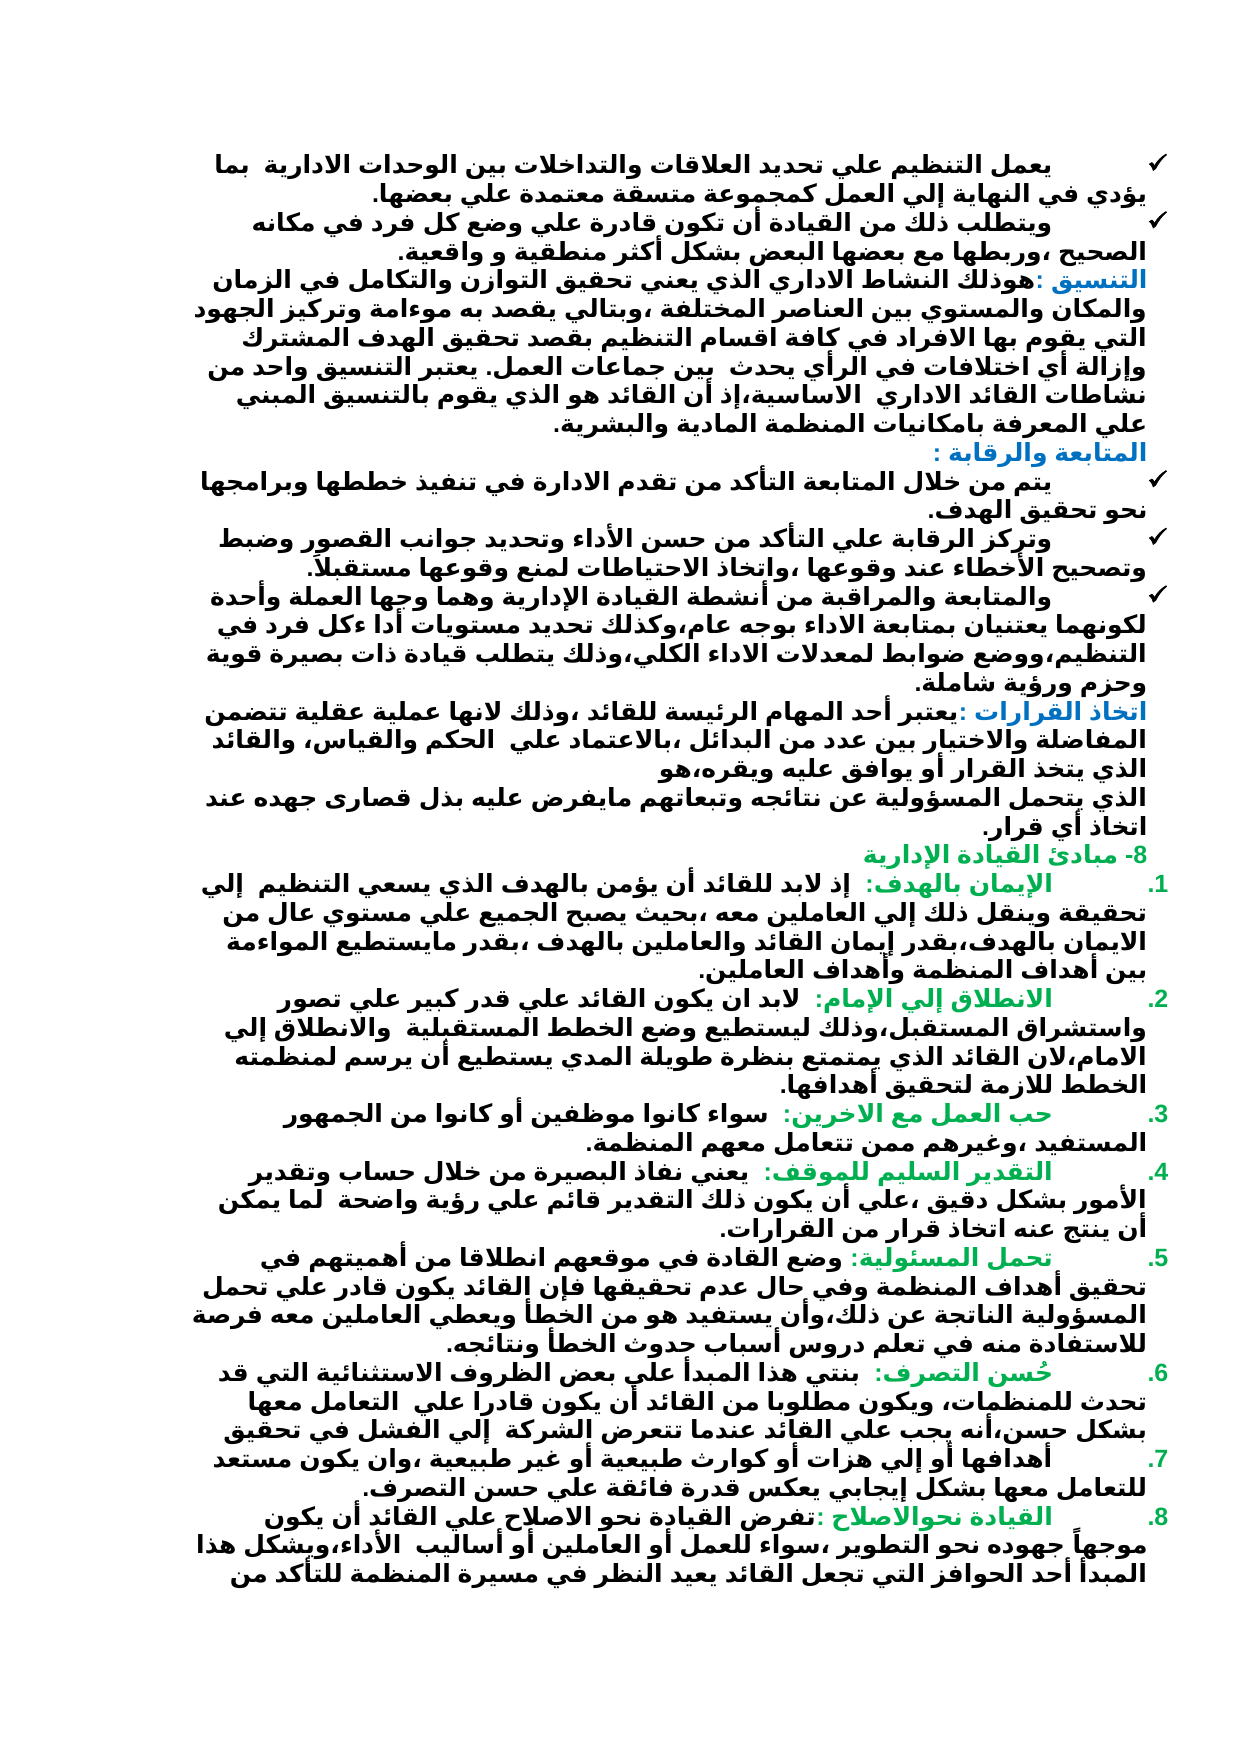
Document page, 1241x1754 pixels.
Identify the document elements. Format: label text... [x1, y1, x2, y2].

text المتابعة والرقابة : [187, 438, 1147, 466]
text التنسيق :هوذلك النشاط الاداري الذي يعني تحقيق التوازن والتكامل في الزمان والمكان والمستوي بين العناصر المختلفة ،وبتالي يقصد به موءامة وتركيز الجهود التي يقوم بها الافراد في كافة اقسام التنظيم بقصد تحقيق الهدف المشترك وإزالة أي اختلافات في الرأي يحدث بين جماعات العمل. يعتبر التنسيق واحد من نشاطات القائد الاداري الاساسية،إذ أن القائد هو الذي يقوم بالتنسيق المبني علي المعرفة بامكانيات المنظمة المادية والبشرية. [187, 265, 1147, 438]
text 8- مبادئ القيادة الإدارية [187, 841, 1147, 869]
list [187, 1502, 1147, 1588]
list تحمل المسئولية: وضع القادة في موقعهم انطلاقا من أهميتهم في تحقيق أهداف المنظمة وفي حال عدم تحقيقها فإن القائد يكون قادر علي تحمل المسؤولية الناتجة عن ذلك،وأن يستفيد هو من الخطأ ويعطي العاملين معه فرصة للاستفادة منه في تعلم دروس أسباب حدوث الخطأ ونتائجه. [187, 1243, 1147, 1358]
list يتم من خلال المتابعة التأكد من تقدم الادارة في تنفيذ خططها وبرامجها نحو تحقيق الهدف. [187, 466, 1147, 524]
text اتخاذ القرارات :يعتبر أحد المهام الرئيسة للقائد ،وذلك لانها عملية عقلية تتضمن المفاضلة والاختيار بين عدد من البدائل ،بالاعتماد علي الحكم والقياس، والقائد الذي يتخذ القرار أو يوافق عليه ويقره،هو [187, 697, 1147, 783]
list الإيمان بالهدف: إذ لابد للقائد أن يؤمن بالهدف الذي يسعي التنظيم إلي تحقيقة وينقل ذلك إلي العاملين معه ،بحيث يصبح الجميع علي مستوي عال من الايمان بالهدف،بقدر إيمان القائد والعاملين بالهدف ،بقدر مايستطيع المواءمة بين أهداف المنظمة وأهداف العاملين. [187, 869, 1147, 984]
list حب العمل مع الاخرين: سواء كانوا موظفين أو كانوا من الجمهور المستفيد ،وغيرهم ممن تتعامل معهم المنظمة. [187, 1099, 1147, 1157]
list الانطلاق إلي الإمام: لابد ان يكون القائد علي قدر كبير علي تصور واستشراق المستقبل،وذلك ليستطيع وضع الخطط المستقبلية والانطلاق إلي الامام،لان القائد الذي يمتمتع بنظرة طويلة المدي يستطيع أن يرسم لمنظمته الخطط للازمة لتحقيق أهدافها. [187, 984, 1147, 1099]
list حُسن التصرف: بنتي هذا المبدأ علي بعض الظروف الاستثنائية التي قد تحدث للمنظمات، ويكون مطلوبا من القائد أن يكون قادرا علي التعامل معها بشكل حسن،أنه يجب علي القائد عندما تتعرض الشركة إلي الفشل في تحقيق [187, 1358, 1147, 1444]
list وتركز الرقابة علي التأكد من حسن الأداء وتحديد جوانب القصور وضبط وتصحيح الأخطاء عند وقوعها ،واتخاذ الاحتياطات لمنع وقوعها مستقبلاَ. [187, 524, 1147, 582]
list يعمل التنظيم علي تحديد العلاقات والتداخلات بين الوحدات الادارية بما يؤدي في النهاية إلي العمل كمجموعة متسقة معتمدة علي بعضها. [187, 150, 1147, 208]
list أهدافها أو إلي هزات أو كوارث طبيعية أو غير طبيعية ،وان يكون مستعد للتعامل معها بشكل إيجابي يعكس قدرة فائقة علي حسن التصرف. [187, 1444, 1147, 1502]
list التقدير السليم للموقف: يعني نفاذ البصيرة من خلال حساب وتقدير الأمور بشكل دقيق ،علي أن يكون ذلك التقدير قائم علي رؤية واضحة لما يمكن أن ينتج عنه اتخاذ قرار من القرارات. [187, 1157, 1147, 1243]
list ويتطلب ذلك من القيادة أن تكون قادرة علي وضع كل فرد في مكانه الصحيح ،وربطها مع بعضها البعض بشكل أكثر منطقية و واقعية. [187, 208, 1147, 265]
text الذي يتحمل المسؤولية عن نتائجه وتبعاتهم مايفرض عليه بذل قصارى جهده عند اتخاذ أي قرار. [187, 783, 1147, 841]
list والمتابعة والمراقبة من أنشطة القيادة الإدارية وهما وجها العملة وأحدة لكونهما يعتنيان بمتابعة الاداء بوجه عام،وكذلك تحديد مستويات أدا ءكل فرد في التنظيم،ووضع ضوابط لمعدلات الاداء الكلي،وذلك يتطلب قيادة ذات بصيرة قوية وحزم ورؤية شاملة. [187, 582, 1147, 697]
